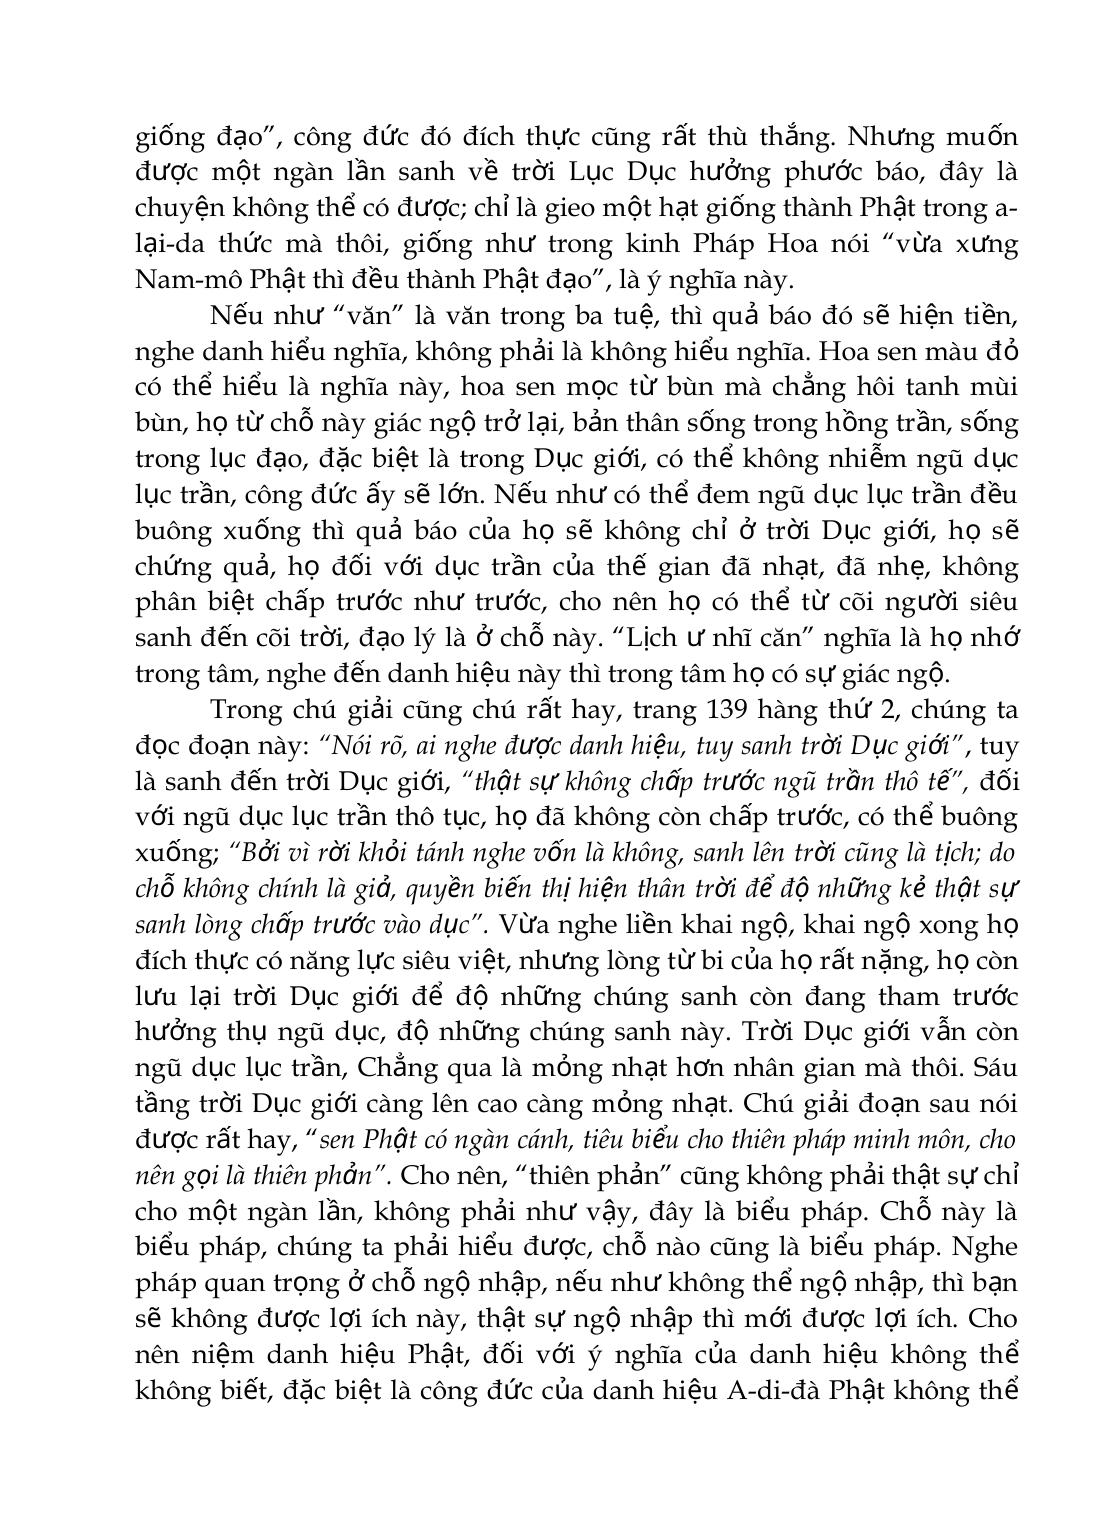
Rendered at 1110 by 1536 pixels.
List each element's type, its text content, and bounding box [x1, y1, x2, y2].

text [135, 120, 1020, 296]
text Nếu như “văn” là văn trong ba tuệ, thì quả báo đó sẽ hiện tiền, nghe danh hiểu nghĩa, không phải là không hiểu nghĩa. Hoa sen màu đỏ có thể hiểu là nghĩa này, hoa sen mọc từ bùn mà chẳng hôi tanh mùi bùn, họ từ chỗ này giác ngộ trở lại, bản thân sống trong hồng trần, sống trong lục đạo, đặc biệt là trong Dục giới, có thể không nhiễm ngũ dục lục trần, công đức ấy sẽ lớn. Nếu như có thể đem ngũ dục lục trần đều buông xuống thì quả báo của họ sẽ không chỉ ở trời Dục giới, họ sẽ chứng quả, họ đối với dục trần của thế gian đã nhạt, đã nhẹ, không phân biệt chấp trước như trước, cho nên họ có thể từ cõi người siêu sanh đến cõi trời, đạo lý là ở chỗ này. “Lịch ư nhĩ căn” nghĩa là họ nhớ trong tâm, nghe đến danh hiệu này thì trong tâm họ có sự giác ngộ. [135, 299, 1020, 690]
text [135, 693, 1020, 1407]
